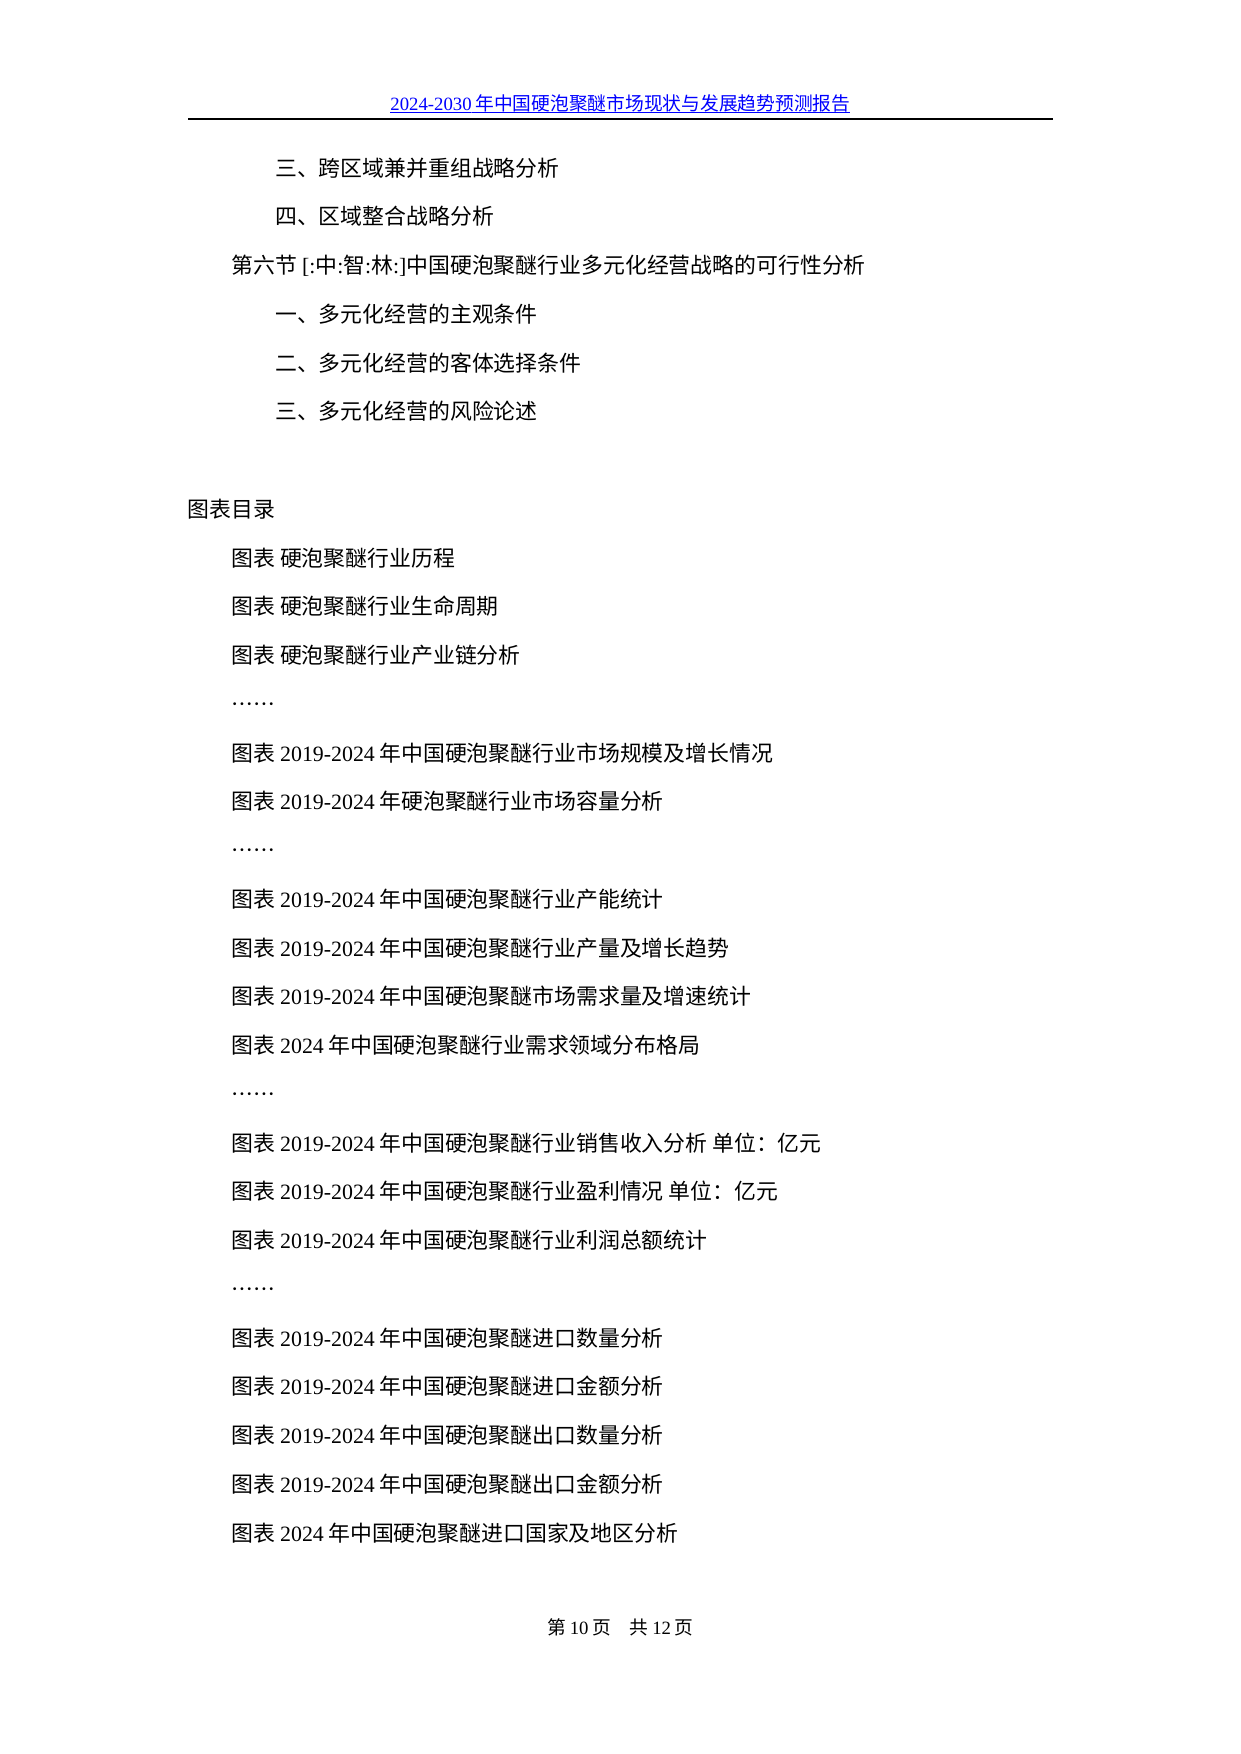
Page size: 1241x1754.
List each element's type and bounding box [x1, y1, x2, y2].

text [187, 150, 1053, 1548]
